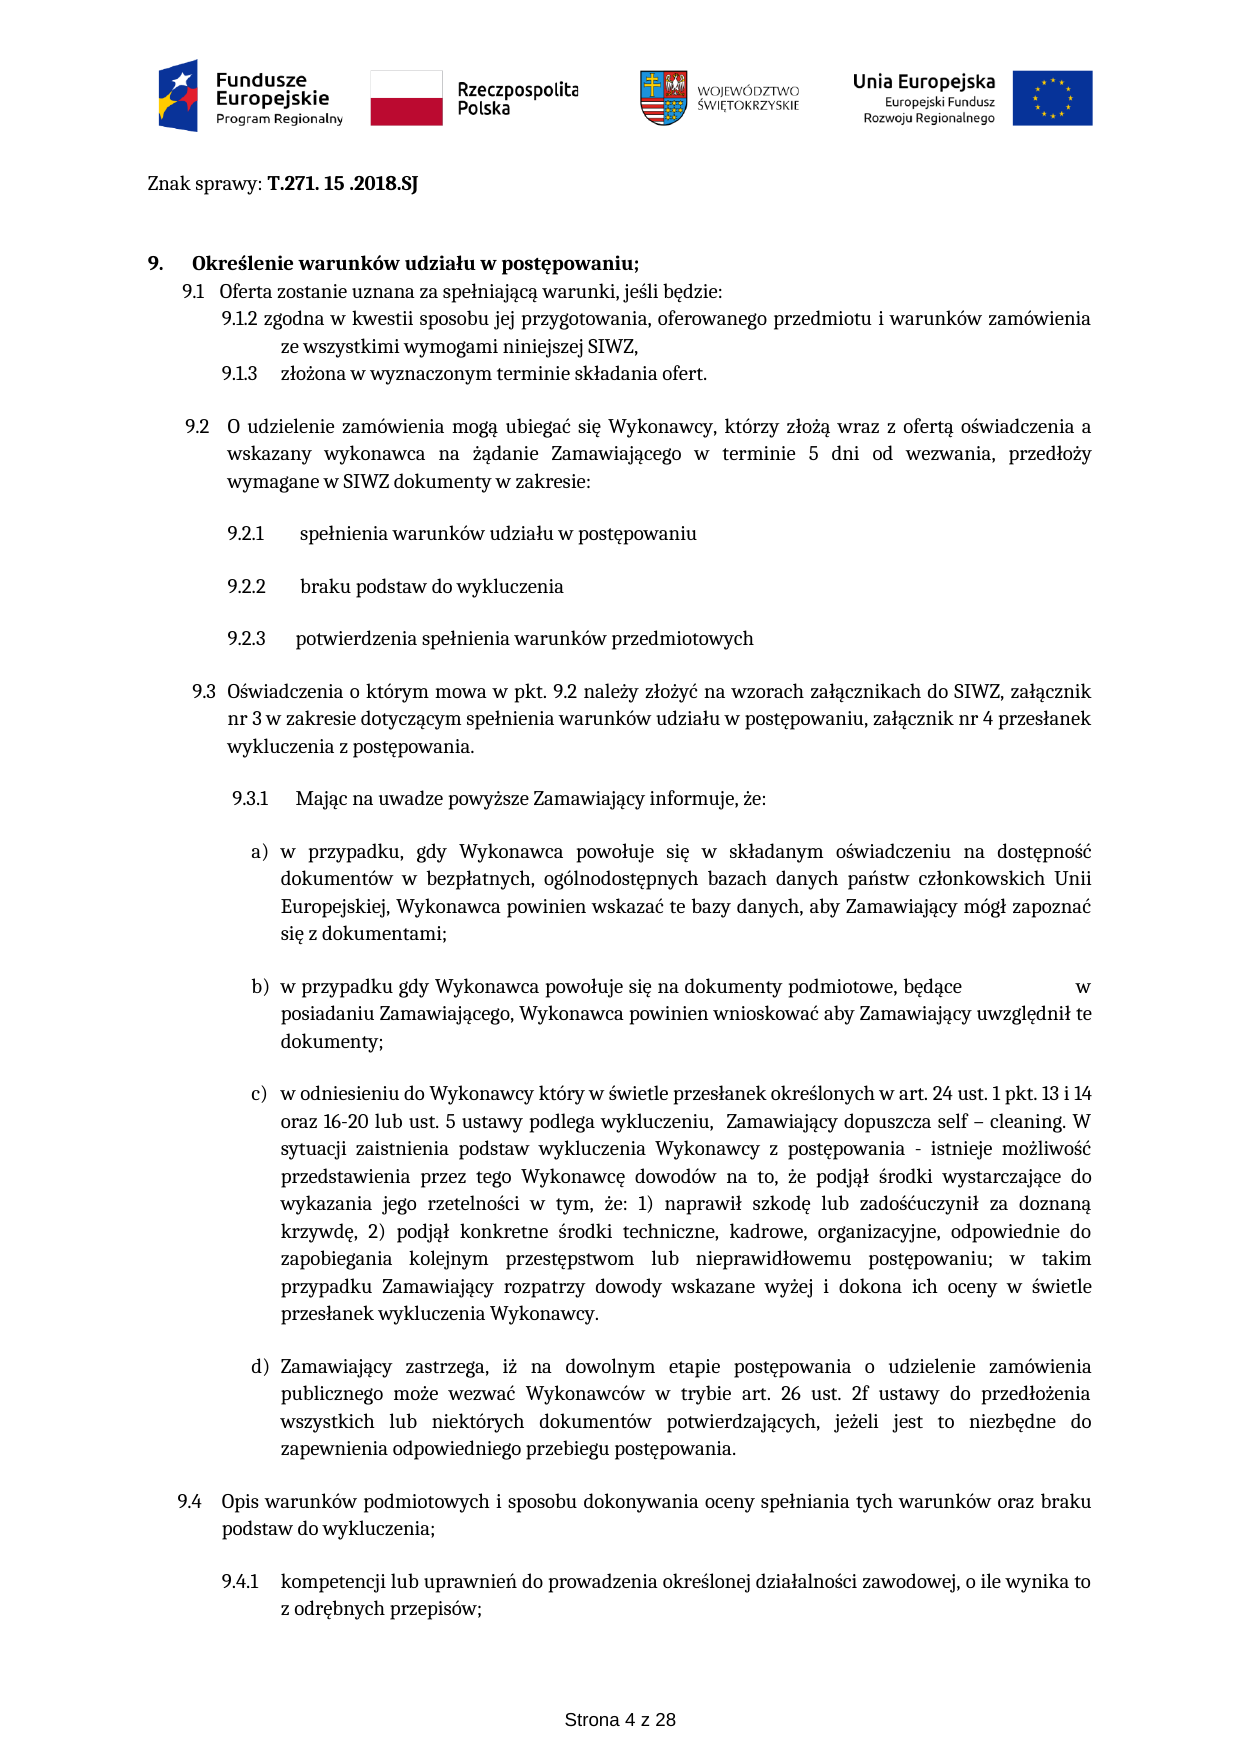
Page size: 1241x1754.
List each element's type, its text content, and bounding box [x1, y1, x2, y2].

text b) w przypadku gdy Wykonawca powołuje się na dokumenty podmiotowe, będące w posiadaniu Zamawiającego, Wykonawca powinien wnioskować aby Zamawiający uwzględnił te dokumenty; [251, 974, 1092, 1053]
text 9.2.1 spełnienia warunków udziału w postępowaniu [227, 522, 1092, 546]
list Oferta zostanie uznana za spełniającą warunki, jeśli będzie: [182, 279, 1092, 303]
list O udzielenie zamówienia mogą ubiegać się Wykonawcy, którzy złożą wraz z ofertą oświadczenia a wskazany wykonawca na żądanie Zamawiającego w terminie 5 dni od wezwania, przedłoży wymagane w SIWZ dokumenty w zakresie: [185, 414, 1092, 493]
text d) Zamawiający zastrzega, iż na dowolnym etapie postępowania o udzielenie zamówienia publicznego może wezwać Wykonawców w trybie art. 26 ust. 2f ustawy do przedłożenia wszystkich lub niektórych dokumentów potwierdzających, jeżeli jest to niezbędne do zapewnienia odpowiedniego przebiegu postępowania. [251, 1354, 1092, 1461]
text a) w przypadku, gdy Wykonawca powołuje się w składanym oświadczeniu na dostępność dokumentów w bezpłatnych, ogólnodostępnych bazach danych państw członkowskich Unii Europejskiej, Wykonawca powinien wskazać te bazy danych, aby Zamawiający mógł zapoznać się z dokumentami; [251, 839, 1092, 946]
text c) w odniesieniu do Wykonawcy który w świetle przesłanek określonych w art. 24 ust. 1 pkt. 13 i 14 oraz 16-20 lub ust. 5 ustawy podlega wykluczeniu, Zamawiający dopuszcza self – cleaning. W sytuacji zaistnienia podstaw wykluczenia Wykonawcy z postępowania - istnieje możliwość przedstawienia przez tego Wykonawcę dowodów na to, że podjął środki wystarczające do wykazania jego rzetelności w tym, że: 1) naprawił szkodę lub zadośćuczynił za doznaną krzywdę, 2) podjął konkretne środki techniczne, kadrowe, organizacyjne, odpowiednie do zapobiegania kolejnym przestępstwom lub nieprawidłowemu postępowaniu; w takim przypadku Zamawiający rozpatrzy dowody wskazane wyżej i dokona ich oceny w świetle przesłanek wykluczenia Wykonawcy. [251, 1082, 1092, 1326]
picture [158, 59, 343, 132]
picture [854, 59, 1093, 132]
text 9.2.2 braku podstaw do wykluczenia [227, 574, 1092, 598]
text 9.4.1 kompetencji lub uprawnień do prowadzenia określonej działalności zawodowej, o ile wynika to z odrębnych przepisów; [222, 1569, 1092, 1621]
picture [370, 59, 579, 132]
text 9.1.2 zgodna w kwestii sposobu jej przygotowania, oferowanego przedmiotu i warunków zamówienia ze wszystkimi wymogami niniejszej SIWZ, [222, 307, 1092, 358]
text 9. Określenie warunków udziału w postępowaniu; [148, 252, 1092, 276]
picture [640, 59, 799, 132]
text 9.3 Oświadczenia o którym mowa w pkt. 9.2 należy złożyć na wzorach załącznikach do SIWZ, załącznik nr 3 w zakresie dotyczącym spełnienia warunków udziału w postępowaniu, załącznik nr 4 przesłanek wykluczenia z postępowania. [192, 679, 1092, 758]
list złożona w wyznaczonym terminie składania ofert. [222, 362, 1092, 386]
text 9.4 Opis warunków podmiotowych i sposobu dokonywania oceny spełniania tych warunków oraz braku podstaw do wykluczenia; [177, 1489, 1092, 1541]
text 9.2.3 potwierdzenia spełnienia warunków przedmiotowych [227, 627, 1092, 651]
text 9.3.1 Mając na uwadze powyższe Zamawiający informuje, że: [192, 787, 1092, 811]
